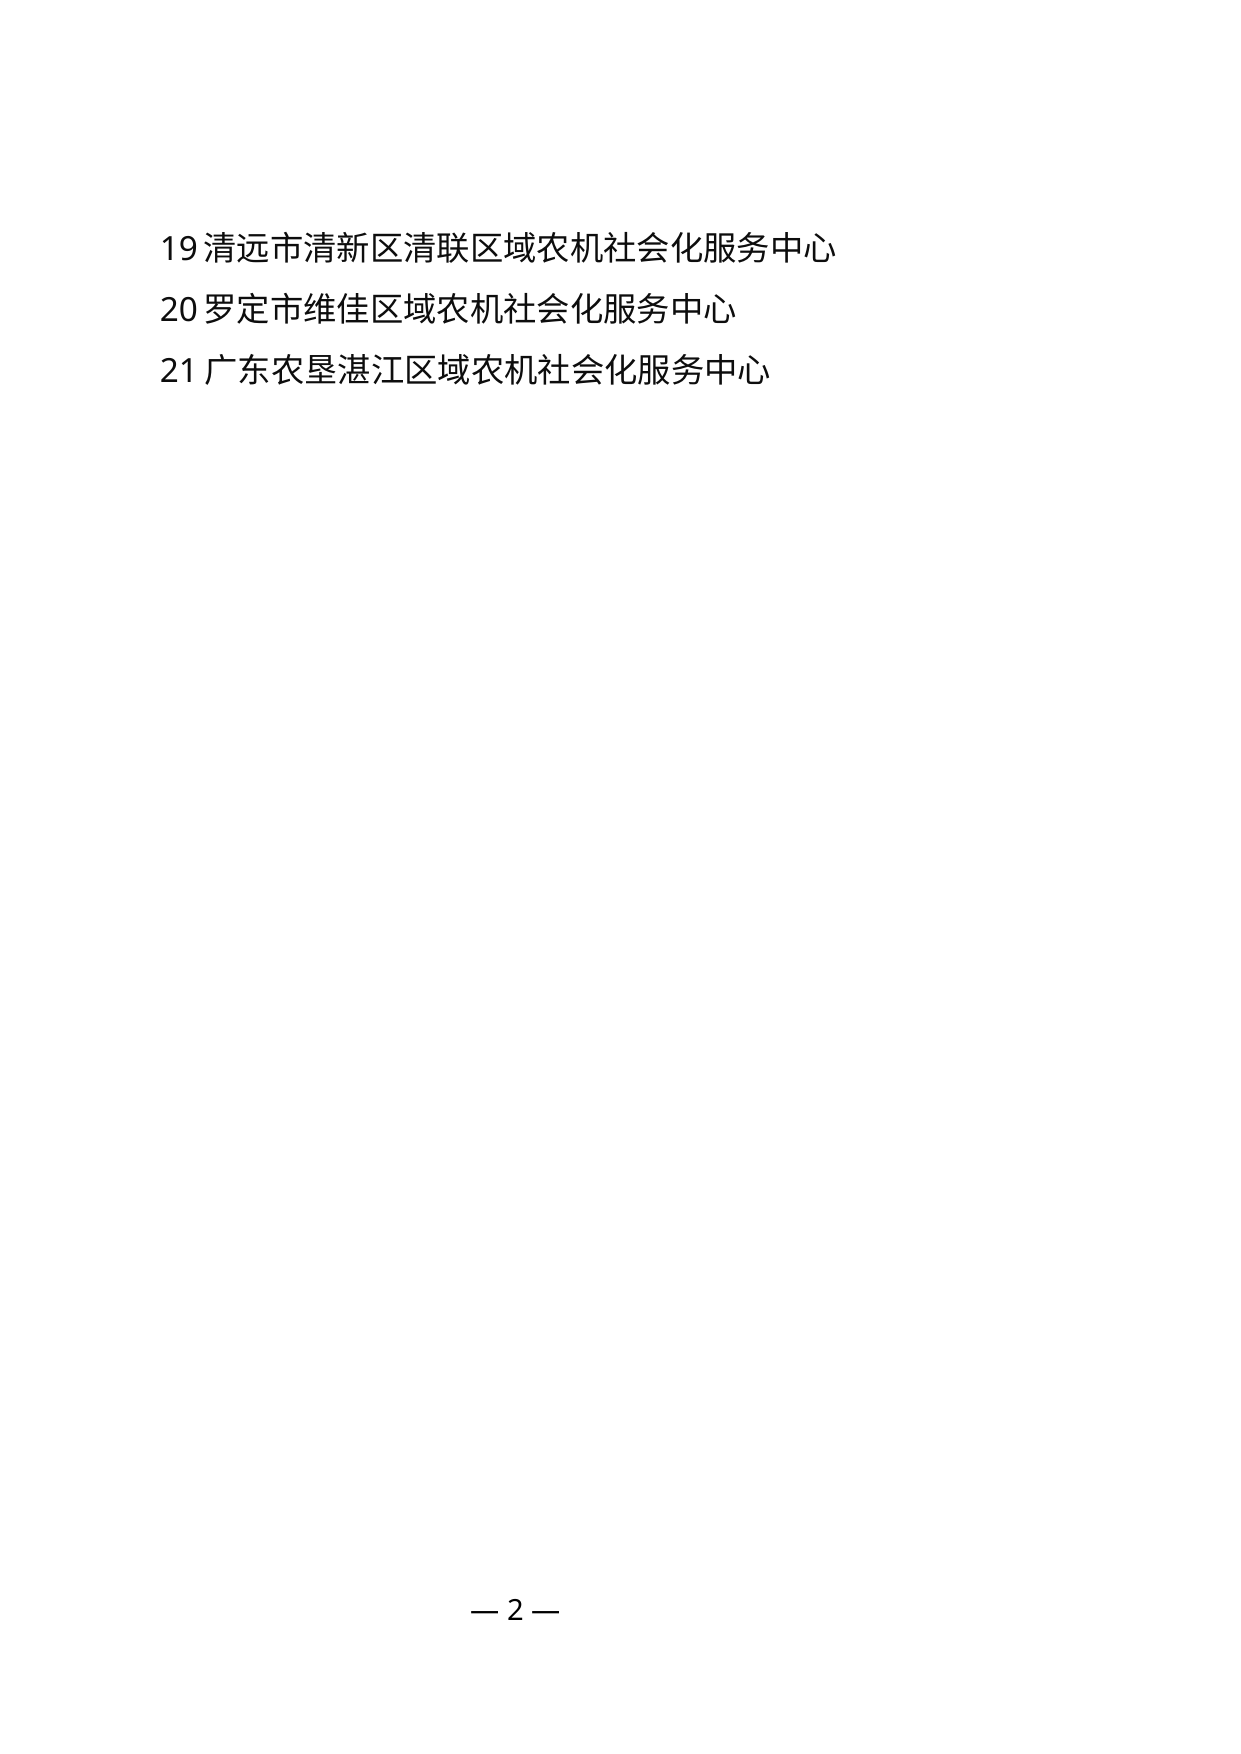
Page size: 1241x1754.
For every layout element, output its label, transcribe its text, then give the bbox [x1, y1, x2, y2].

text 20 罗定市维佳区域农机社会化服务中心 [159, 272, 1081, 334]
text 19 清远市清新区清联区域农机社会化服务中心 [159, 211, 1081, 272]
text 21广东农垦湛江区域农机社会化服务中心 [159, 334, 1081, 395]
